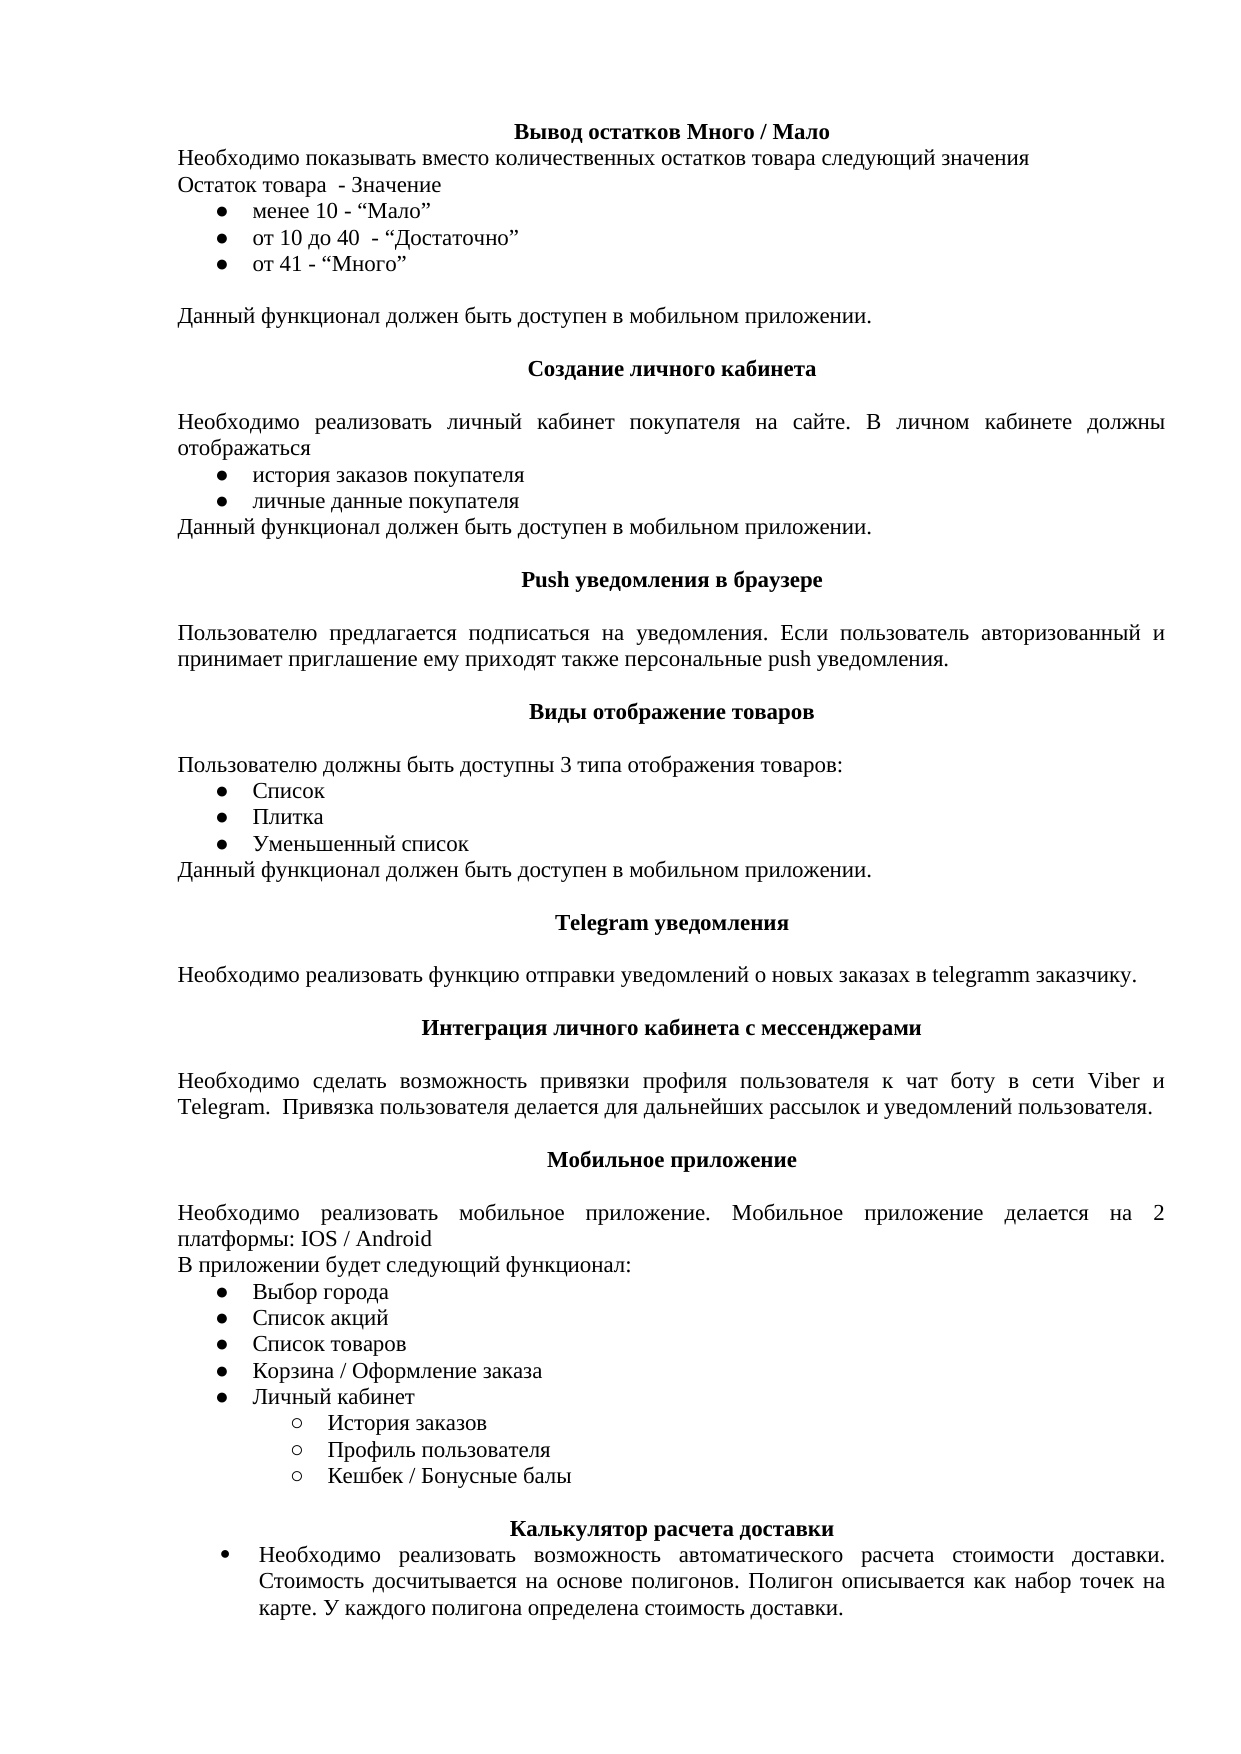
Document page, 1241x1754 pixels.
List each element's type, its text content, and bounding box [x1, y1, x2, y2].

text Мобильное приложение [177, 1146, 1167, 1172]
text Создание личного кабинета [177, 355, 1167, 382]
text Необходимо показывать вместо количественных остатков товара следующий значения [177, 144, 1167, 171]
text Необходимо сделать возможность привязки профиля пользователя к чат боту в сети Viber и Telegram. Привязка пользователя делается для дальнейших рассылок и уведомлений пользователя. [177, 1067, 1167, 1119]
list от 41 - “Много” [215, 250, 1167, 276]
text Telegram уведомления [177, 909, 1167, 935]
list личные данные покупателя [215, 487, 1167, 513]
text В приложении будет следующий функционал: [177, 1251, 1167, 1278]
text Вывод остатков Много / Мало [177, 118, 1167, 144]
text Данный функционал должен быть доступен в мобильном приложении. [177, 856, 1167, 882]
list Выбор города [215, 1278, 1167, 1304]
list История заказов [290, 1409, 1167, 1436]
text Калькулятор расчета доставки [177, 1515, 1167, 1541]
list Профиль пользователя [290, 1436, 1167, 1462]
text Необходимо реализовать личный кабинет покупателя на сайте. В личном кабинете должны отображаться [177, 408, 1167, 461]
text Интеграция личного кабинета с мессенджерами [177, 1014, 1167, 1041]
list от 10 до 40 - “Достаточно” [215, 223, 1167, 250]
text Необходимо реализовать мобильное приложение. Мобильное приложение делается на 2 платформы: IOS / Android [177, 1199, 1167, 1251]
list Список товаров [215, 1330, 1167, 1357]
list менее 10 - “Мало” [215, 197, 1167, 223]
text Данный функционал должен быть доступен в мобильном приложении. [177, 513, 1167, 540]
text Данный функционал должен быть доступен в мобильном приложении. [177, 303, 1167, 329]
text Остаток товара - Значение [177, 171, 1167, 197]
text Необходимо реализовать функцию отправки уведомлений о новых заказах в telegramm заказчику. [177, 961, 1167, 988]
list Уменьшенный список [215, 830, 1167, 856]
list Необходимо реализовать возможность автоматического расчета стоимости доставки. Стоимость досчитывается на основе полигонов. Полигон описывается как набор точек на карте. У каждого полигона определена стоимость доставки. [221, 1541, 1167, 1620]
list Кешбек / Бонусные балы [290, 1462, 1167, 1488]
list Список [215, 777, 1167, 803]
text Пользователю предлагается подписаться на уведомления. Если пользователь авторизованный и принимает приглашение ему приходят также персональные push уведомления. [177, 619, 1167, 672]
text Push уведомления в браузере [177, 566, 1167, 592]
text Пользователю должны быть доступны 3 типа отображения товаров: [177, 751, 1167, 777]
list история заказов покупателя [215, 461, 1167, 487]
list Корзина / Оформление заказа [215, 1357, 1167, 1383]
text Виды отображение товаров [177, 698, 1167, 724]
list Плитка [215, 803, 1167, 830]
list Список акций [215, 1304, 1167, 1330]
list Личный кабинет [215, 1383, 1167, 1409]
